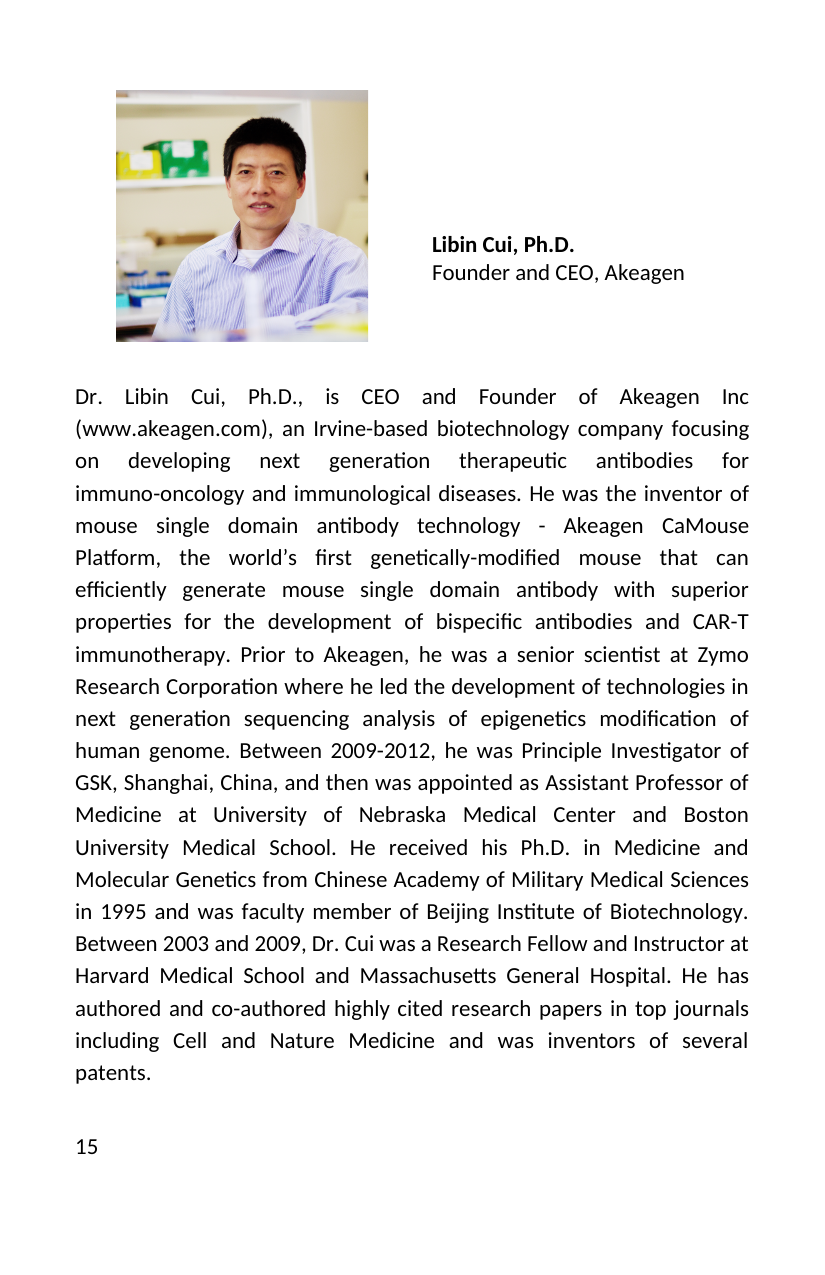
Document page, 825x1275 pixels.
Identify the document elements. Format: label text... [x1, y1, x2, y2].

picture [116, 90, 369, 342]
table_cell [64, 90, 421, 382]
table_cell Libin Cui, Ph.D. Founder and CEO, Akeagen [421, 90, 761, 382]
table_cell Dr. Libin Cui, Ph.D., is CEO and Founder of Akeagen Inc (www.akeagen.com), an Irvine-based biotechnology company focusing on developing next generation therapeutic antibodies for immuno-oncology and immunological diseases. He was the inventor of mouse single domain antibody technology - Akeagen CaMouse Platform, the world’s first genetically-modified mouse that can efficiently generate mouse single domain antibody with superior properties for the development of bispecific antibodies and CAR-T immunotherapy. Prior to Akeagen, he was a senior scientist at Zymo Research Corporation where he led the development of technologies in next generation sequencing analysis of epigenetics modification of human genome. Between 2009-2012, he was Principle Investigator of GSK, Shanghai, China, and then was appointed as Assistant Professor of Medicine at University of Nebraska Medical Center and Boston University Medical School. He received his Ph.D. in Medicine and Molecular Genetics from Chinese Academy of Military Medical Sciences in 1995 and was faculty member of Beijing Institute of Biotechnology. Between 2003 and 2009, Dr. Cui was a Research Fellow and Instructor at Harvard Medical School and Massachusetts General Hospital. He has authored and co-authored highly cited research papers in top journals including Cell and Nature Medicine and was inventors of several patents. [64, 382, 761, 1111]
